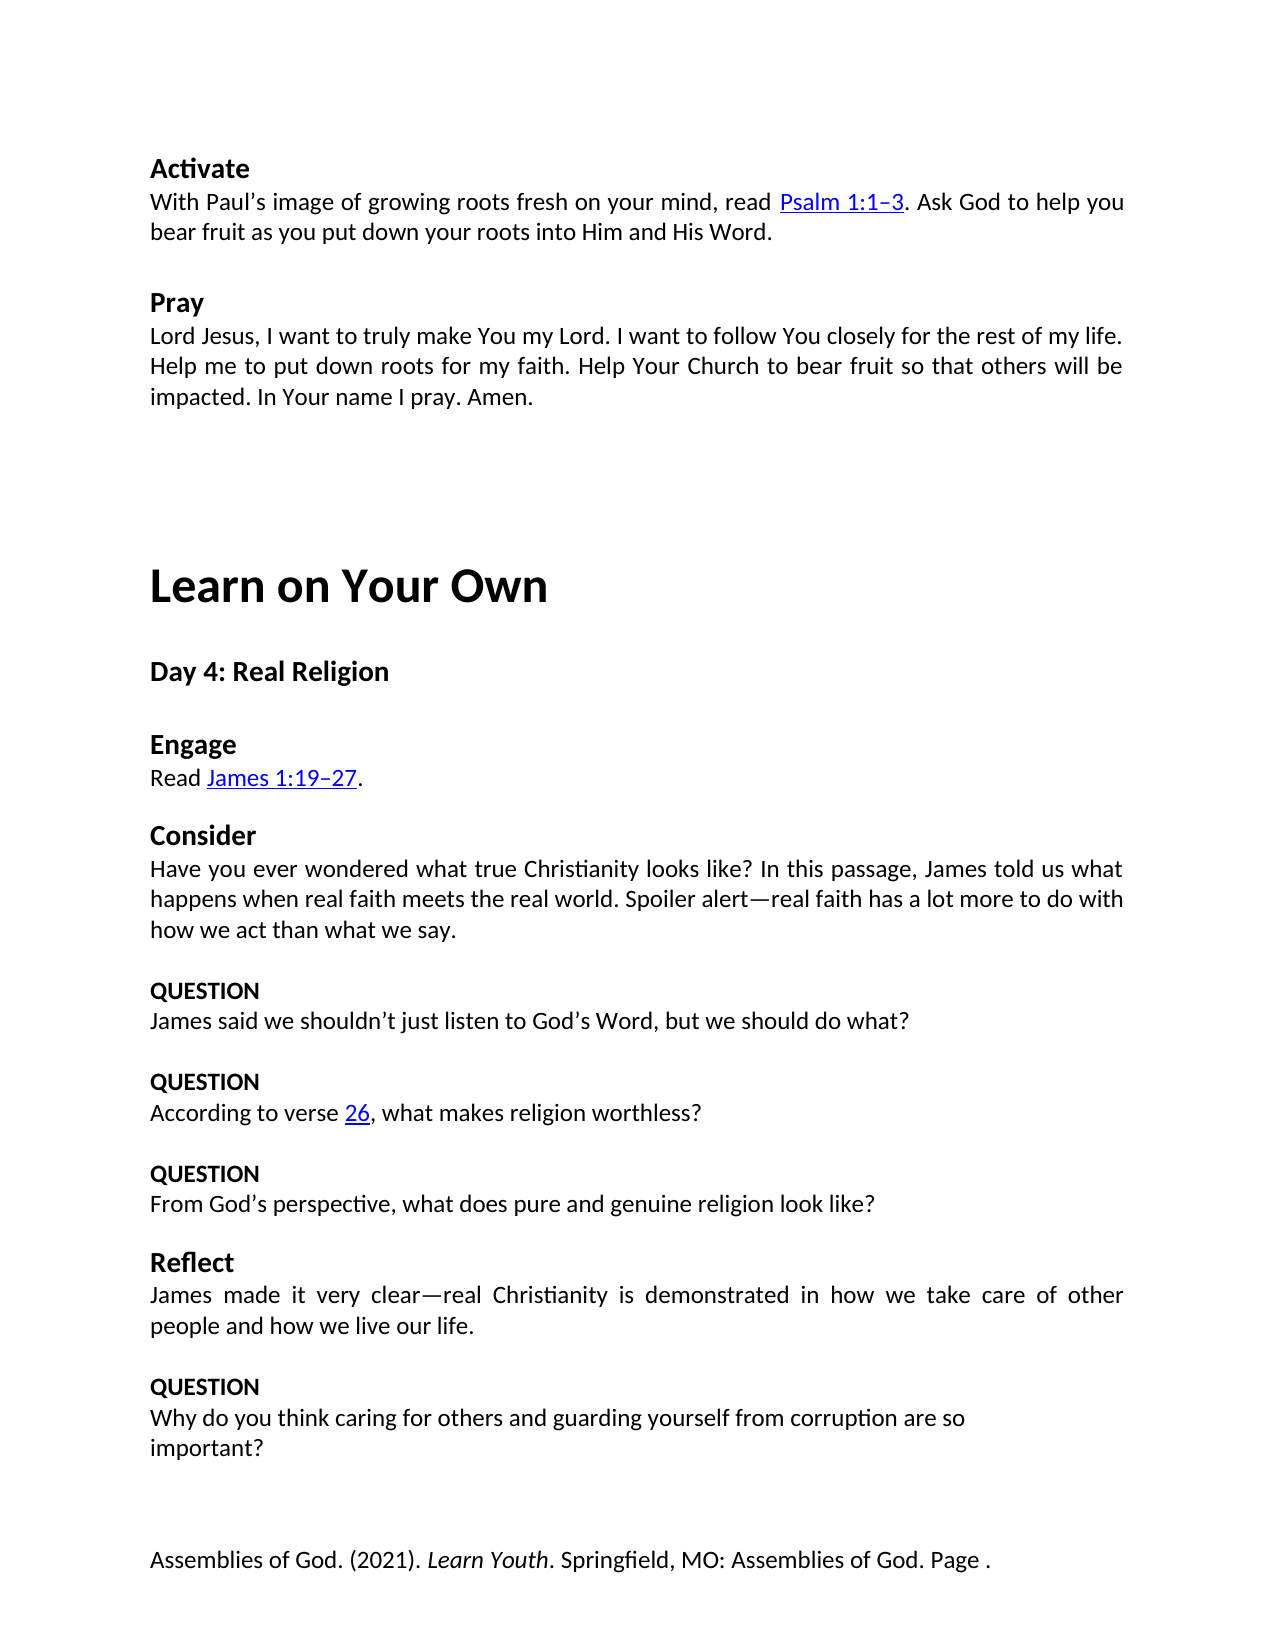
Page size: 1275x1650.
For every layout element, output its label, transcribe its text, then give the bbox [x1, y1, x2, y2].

text Engage [150, 726, 1125, 762]
table_header QUESTION From God’s perspective, what does pure and genuine religion look like? [150, 1158, 1050, 1219]
table_header QUESTION James said we shouldn’t just listen to God’s Word, but we should do what? [150, 944, 1050, 1036]
text Lord Jesus, I want to truly make You my Lord. I want to follow You closely for the rest of my life. Help me to put down roots for my faith. Help Your Church to bear fruit so that others will be impacted. In Your name I pray. Amen. [150, 320, 1125, 411]
table_header QUESTION According to verse 26, what makes religion worthless? [150, 1066, 1050, 1127]
table_header QUESTION Why do you think caring for others and guarding yourself from corruption are so important? [150, 1341, 1050, 1463]
text Consider [150, 817, 1125, 853]
text Pray [150, 284, 1125, 320]
text Day 4: Real Religion [150, 653, 1125, 688]
text Activate [150, 150, 1125, 186]
text Read James 1:19–27. [150, 762, 1125, 792]
text Have you ever wondered what true Christianity looks like? In this passage, James told us what happens when real faith meets the real world. Spoiler alert—real faith has a lot more to do with how we act than what we say. [150, 853, 1125, 944]
text James made it very clear—real Christianity is demonstrated in how we take care of other people and how we live our life. [150, 1280, 1125, 1341]
text With Paul’s image of growing roots fresh on your mind, read Psalm 1:1–3. Ask God to help you bear fruit as you put down your roots into Him and His Word. [150, 186, 1125, 247]
text Reflect [150, 1244, 1125, 1280]
text Learn on Your Own [150, 554, 1125, 615]
